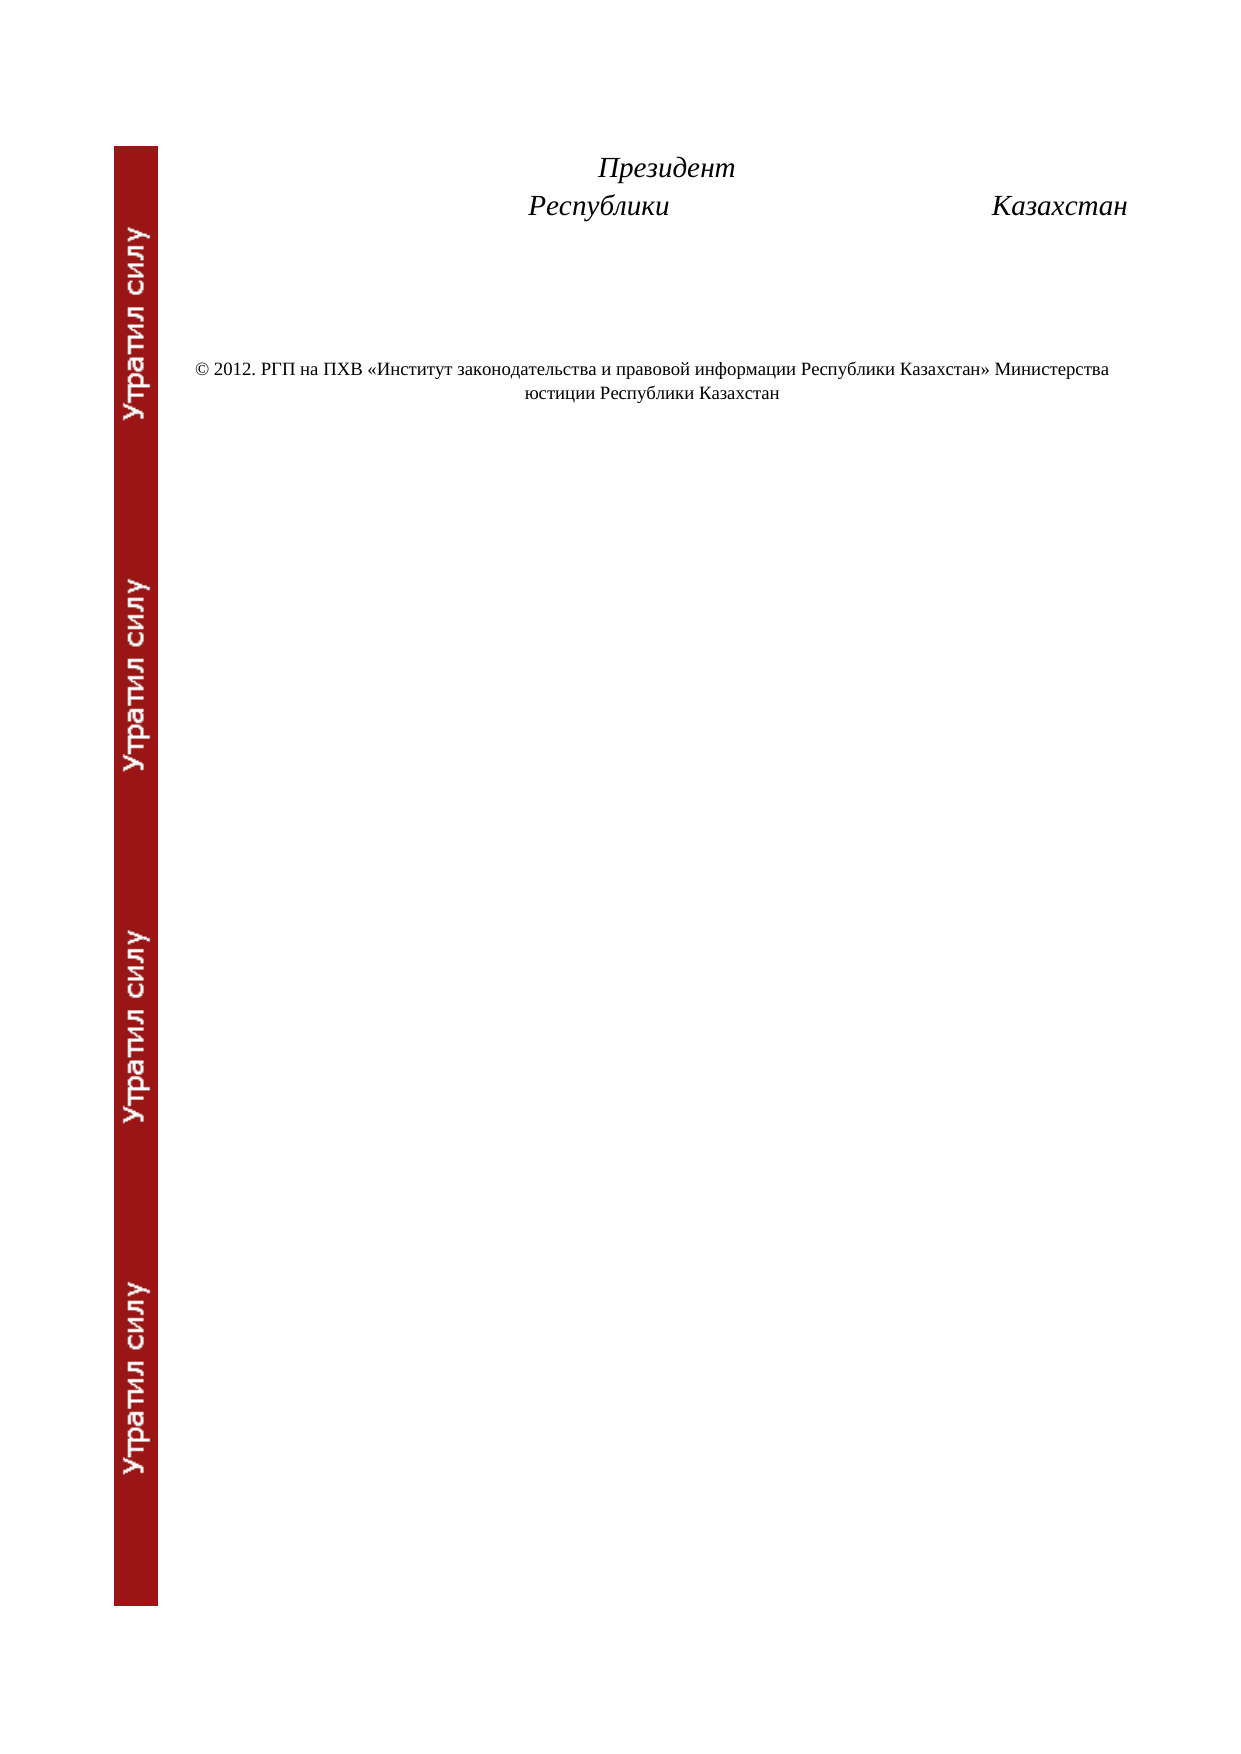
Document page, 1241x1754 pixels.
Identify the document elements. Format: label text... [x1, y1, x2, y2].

text © 2012. РГП на ПХВ «Институт законодательства и правовой информации Республики Казахстан» Министерства юстиции Республики Казахстан [112, 357, 1128, 404]
picture [114, 404, 158, 1606]
picture [114, 146, 158, 150]
picture [114, 261, 158, 357]
text Президент Республики Казахстан [112, 150, 1128, 261]
